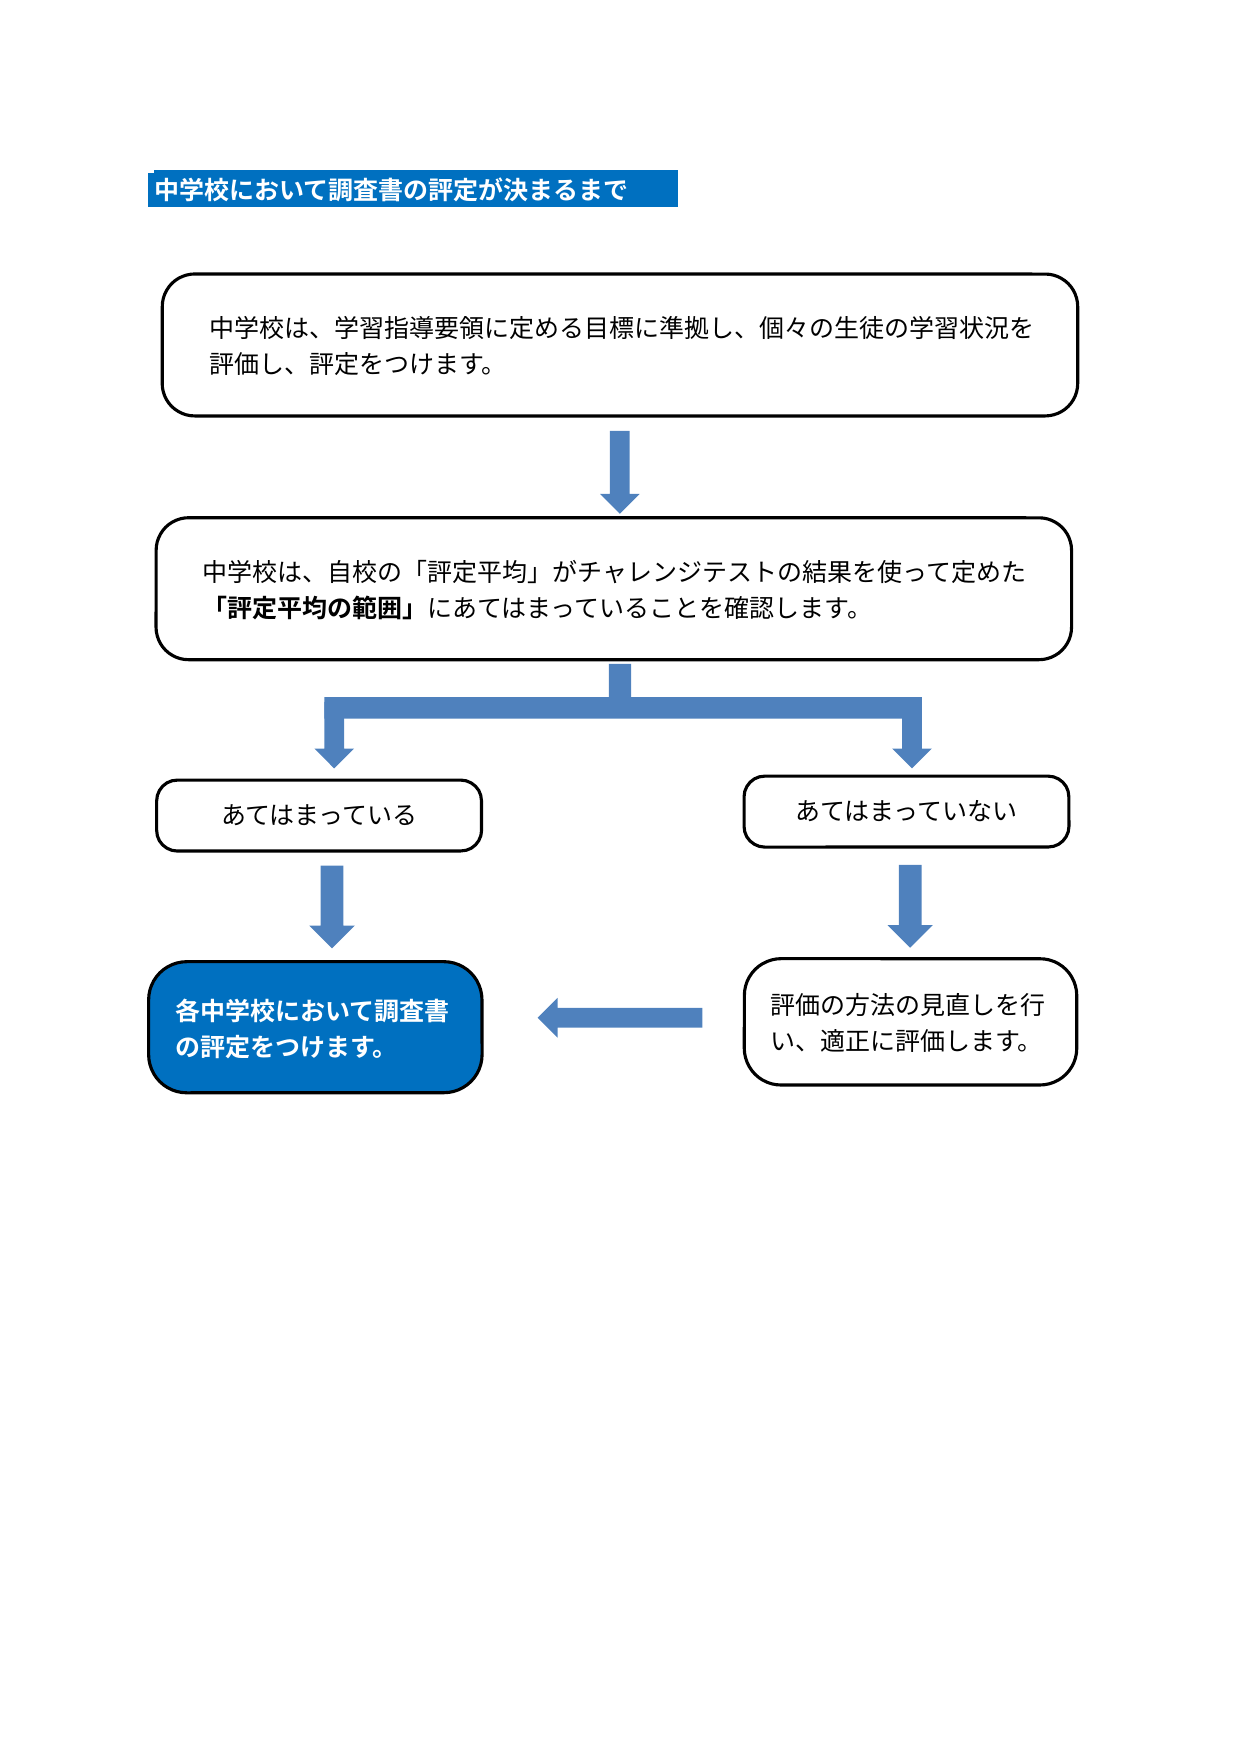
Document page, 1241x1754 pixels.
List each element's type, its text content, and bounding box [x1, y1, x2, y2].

text 中学校において調査書の評定が決まるまで [148, 169, 1092, 208]
